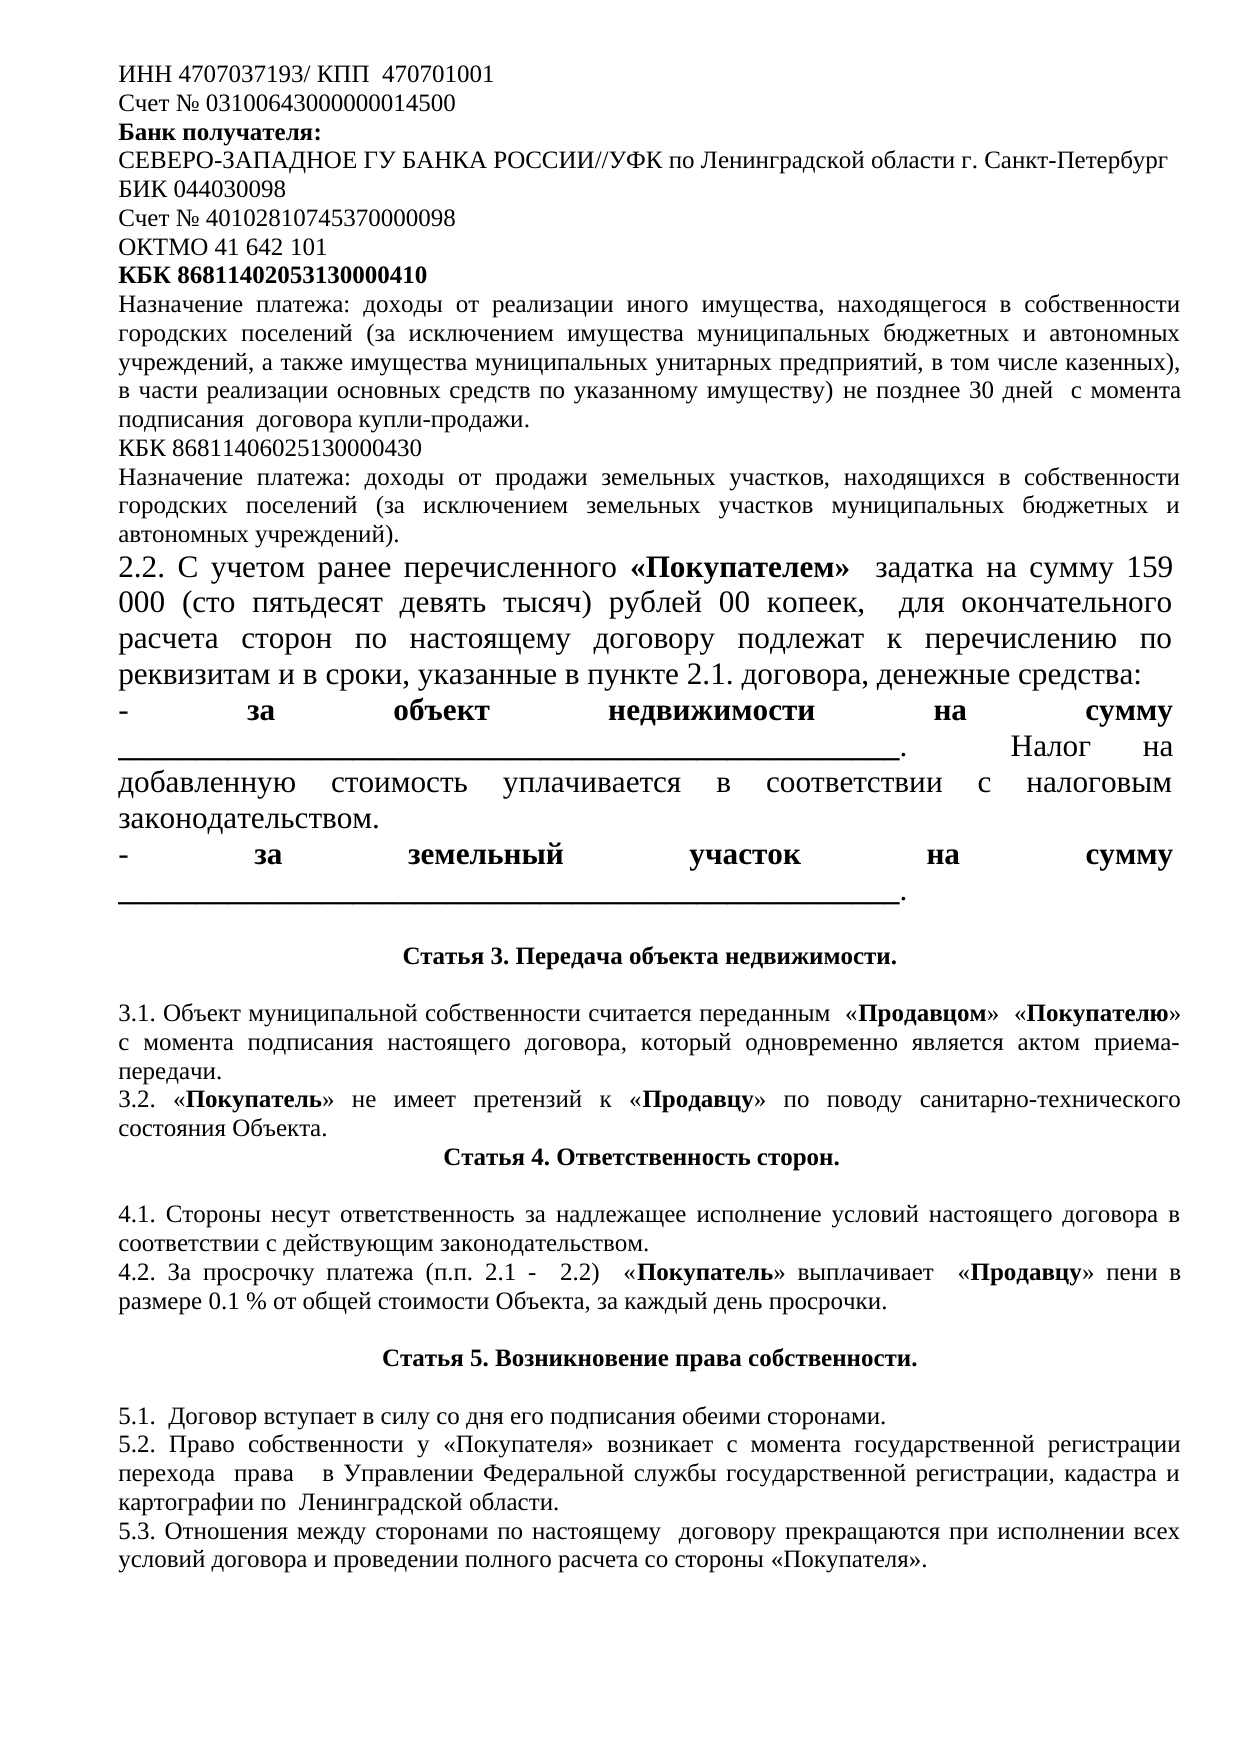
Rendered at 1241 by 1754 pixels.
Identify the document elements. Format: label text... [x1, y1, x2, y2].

text 5.1. Договор вступает в силу со дня его подписания обеими сторонами. [118, 1401, 1181, 1429]
list СЕВЕРО-ЗАПАДНОЕ ГУ БАНКА РОССИИ//УФК по Ленинградской области г. Санкт-Петербург [118, 145, 1181, 174]
text 3.2. «Покупатель» не имеет претензий к «Продавцу» по поводу санитарно-технического состояния Объекта. [118, 1084, 1181, 1142]
text Статья 3. Передача объекта недвижимости. [118, 941, 1181, 969]
text Статья 5. Возникновение права собственности. [118, 1343, 1181, 1372]
text 2.2. С учетом ранее перечисленного «Покупателем» задатка на сумму 159 000 (сто пятьдесят девять тысяч) рублей 00 копеек, для окончательного расчета сторон по настоящему договору подлежат к перечислению по реквизитам и в сроки, указанные в пункте 2.1. договора, денежные средства: [118, 548, 1173, 692]
list Счет № 40102810745370000098 [118, 203, 1181, 232]
list ИНН 4707037193/ КПП 470701001 [118, 59, 1181, 88]
text 4.1. Стороны несут ответственность за надлежащее исполнение условий настоящего договора в соответствии с действующим законодательством. [118, 1199, 1181, 1257]
text - за земельный участок на сумму __________________________________________________. [118, 835, 1173, 907]
text 5.2. Право собственности у «Покупателя» возникает с момента государственной регистрации перехода права в Управлении Федеральной службы государственной регистрации, кадастра и картографии по Ленинградской области. [118, 1429, 1181, 1516]
list Банк получателя: [118, 117, 1181, 145]
text КБК 86811406025130000430 [118, 433, 1181, 462]
list ОКТМО 41 642 101 [118, 232, 1181, 260]
text 3.1. Объект муниципальной собственности считается переданным «Продавцом» «Покупателю» с момента подписания настоящего договора, который одновременно является актом приема-передачи. [118, 998, 1181, 1084]
text 4.2. За просрочку платежа (п.п. 2.1 - 2.2) «Покупатель» выплачивает «Продавцу» пени в размере 0.1 % от общей стоимости Объекта, за каждый день просрочки. [118, 1257, 1181, 1314]
list БИК 044030098 [118, 174, 1181, 203]
text 5.3. Отношения между сторонами по настоящему договору прекращаются при исполнении всех условий договора и проведении полного расчета со стороны «Покупателя». [118, 1516, 1181, 1573]
text Назначение платежа: доходы от продажи земельных участков, находящихся в собственности городских поселений (за исключением земельных участков муниципальных бюджетных и автономных учреждений). [118, 462, 1181, 548]
text Назначение платежа: доходы от реализации иного имущества, находящегося в собственности городских поселений (за исключением имущества муниципальных бюджетных и автономных учреждений, а также имущества муниципальных унитарных предприятий, в том числе казенных), в части реализации основных средств по указанному имуществу) не позднее 30 дней с момента подписания договора купли-продажи. [118, 289, 1181, 433]
text - за объект недвижимости на сумму __________________________________________________. Налог на добавленную стоимость уплачивается в соответствии с налоговым законодательством. [118, 692, 1173, 835]
list Счет № 03100643000000014500 [118, 88, 1181, 117]
text КБК 86811402053130000410 [118, 260, 1181, 289]
text Статья 4. Ответственность сторон. [118, 1142, 1181, 1171]
